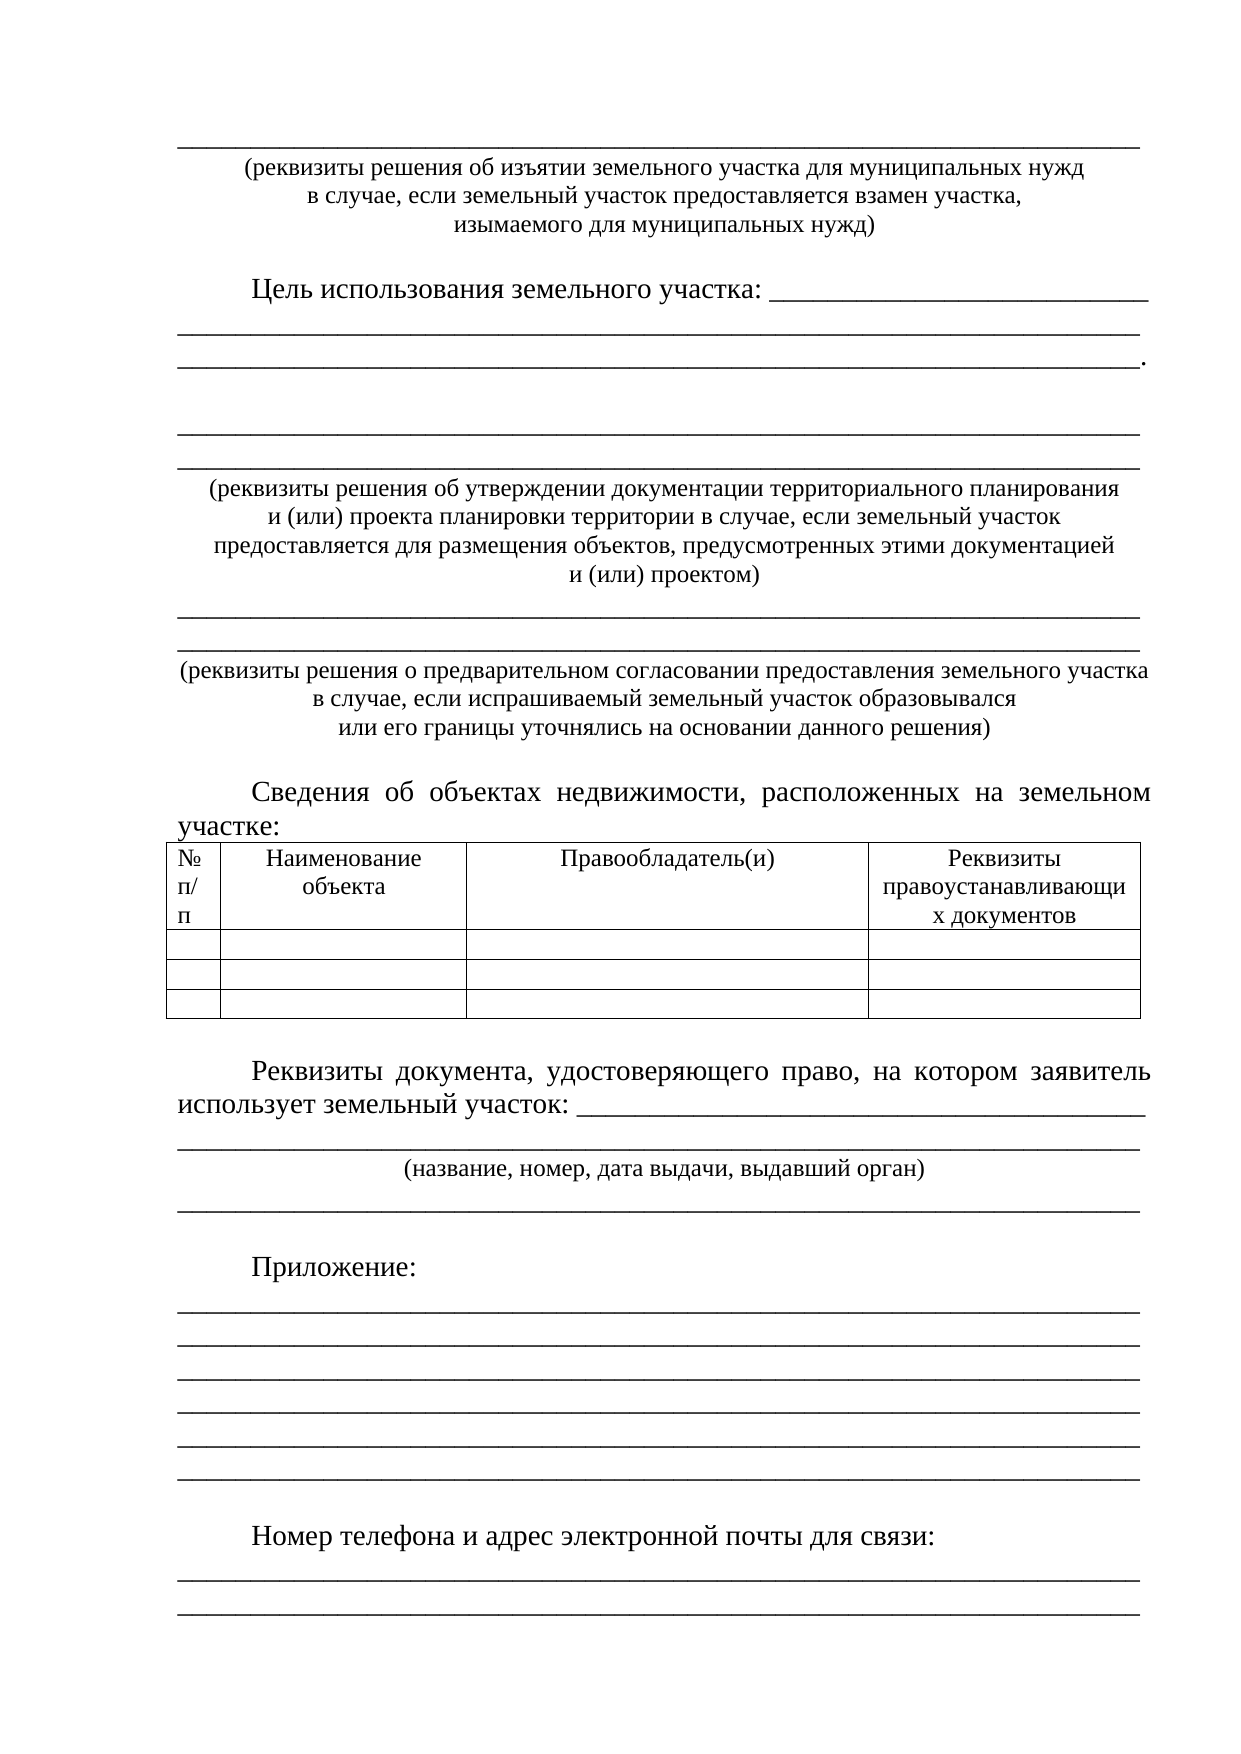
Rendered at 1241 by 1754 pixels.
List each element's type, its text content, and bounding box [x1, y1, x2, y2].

text Сведения об объектах недвижимости, расположенных на земельном участке: [177, 774, 1152, 842]
text __________________________________________________________________ [177, 439, 1152, 473]
table_cell [167, 930, 220, 959]
text __________________________________________________________________ [177, 305, 1152, 338]
text Номер телефона и адрес электронной почты для связи: [177, 1518, 1152, 1551]
table_cell [221, 930, 466, 959]
table_header Реквизиты правоустанавливающих документов [869, 843, 1140, 929]
text __________________________________________________________________ [177, 1585, 1152, 1618]
table_cell [221, 990, 466, 1018]
text __________________________________________________________________ [177, 1417, 1152, 1451]
table_cell [467, 930, 868, 959]
text __________________________________________________________________ [177, 588, 1152, 621]
text __________________________________________________________________ [177, 1316, 1152, 1350]
text __________________________________________________________________ [177, 118, 1152, 152]
text __________________________________________________________________ [177, 1451, 1152, 1484]
text __________________________________________________________________ [177, 1350, 1152, 1383]
text и (или) проекта планировки территории в случае, если земельный участок предоставляется для размещения объектов, предусмотренных этими документацией [177, 501, 1152, 559]
table_cell [167, 960, 220, 988]
table_cell [221, 960, 466, 988]
text Реквизиты документа, удостоверяющего право, на котором заявитель использует земельный участок: _______________________________________ [177, 1053, 1152, 1120]
text __________________________________________________________________ [177, 406, 1152, 439]
text __________________________________________________________________ [177, 621, 1152, 655]
text __________________________________________________________________ [177, 1383, 1152, 1417]
table_header Правообладатель(и) [467, 843, 868, 929]
table_header № п/п [167, 843, 220, 929]
text (реквизиты решения об утверждении документации территориального планирования [177, 473, 1152, 501]
text __________________________________________________________________ [177, 1182, 1152, 1216]
text Приложение: [177, 1249, 1152, 1283]
text в случае, если земельный участок предоставляется взамен участка, [177, 180, 1152, 209]
table_cell [467, 960, 868, 988]
table_cell [467, 990, 868, 1018]
table_cell [869, 990, 1140, 1018]
text (реквизиты решения о предварительном согласовании предоставления земельного участка в случае, если испрашиваемый земельный участок образовывался [177, 655, 1152, 712]
table_cell [869, 930, 1140, 959]
text (реквизиты решения об изъятии земельного участка для муниципальных нужд [177, 152, 1152, 180]
table_cell [869, 960, 1140, 988]
text __________________________________________________________________ [177, 1551, 1152, 1585]
text или его границы уточнялись на основании данного решения) [177, 712, 1152, 741]
text __________________________________________________________________ [177, 1120, 1152, 1153]
table_header Наименование объекта [221, 843, 466, 929]
table_cell [167, 990, 220, 1018]
text и (или) проектом) [177, 559, 1152, 588]
text __________________________________________________________________ [177, 1283, 1152, 1316]
text __________________________________________________________________. [177, 338, 1152, 372]
text (название, номер, дата выдачи, выдавший орган) [177, 1153, 1152, 1182]
text изымаемого для муниципальных нужд) [177, 209, 1152, 238]
text Цель использования земельного участка: __________________________ [177, 271, 1152, 305]
